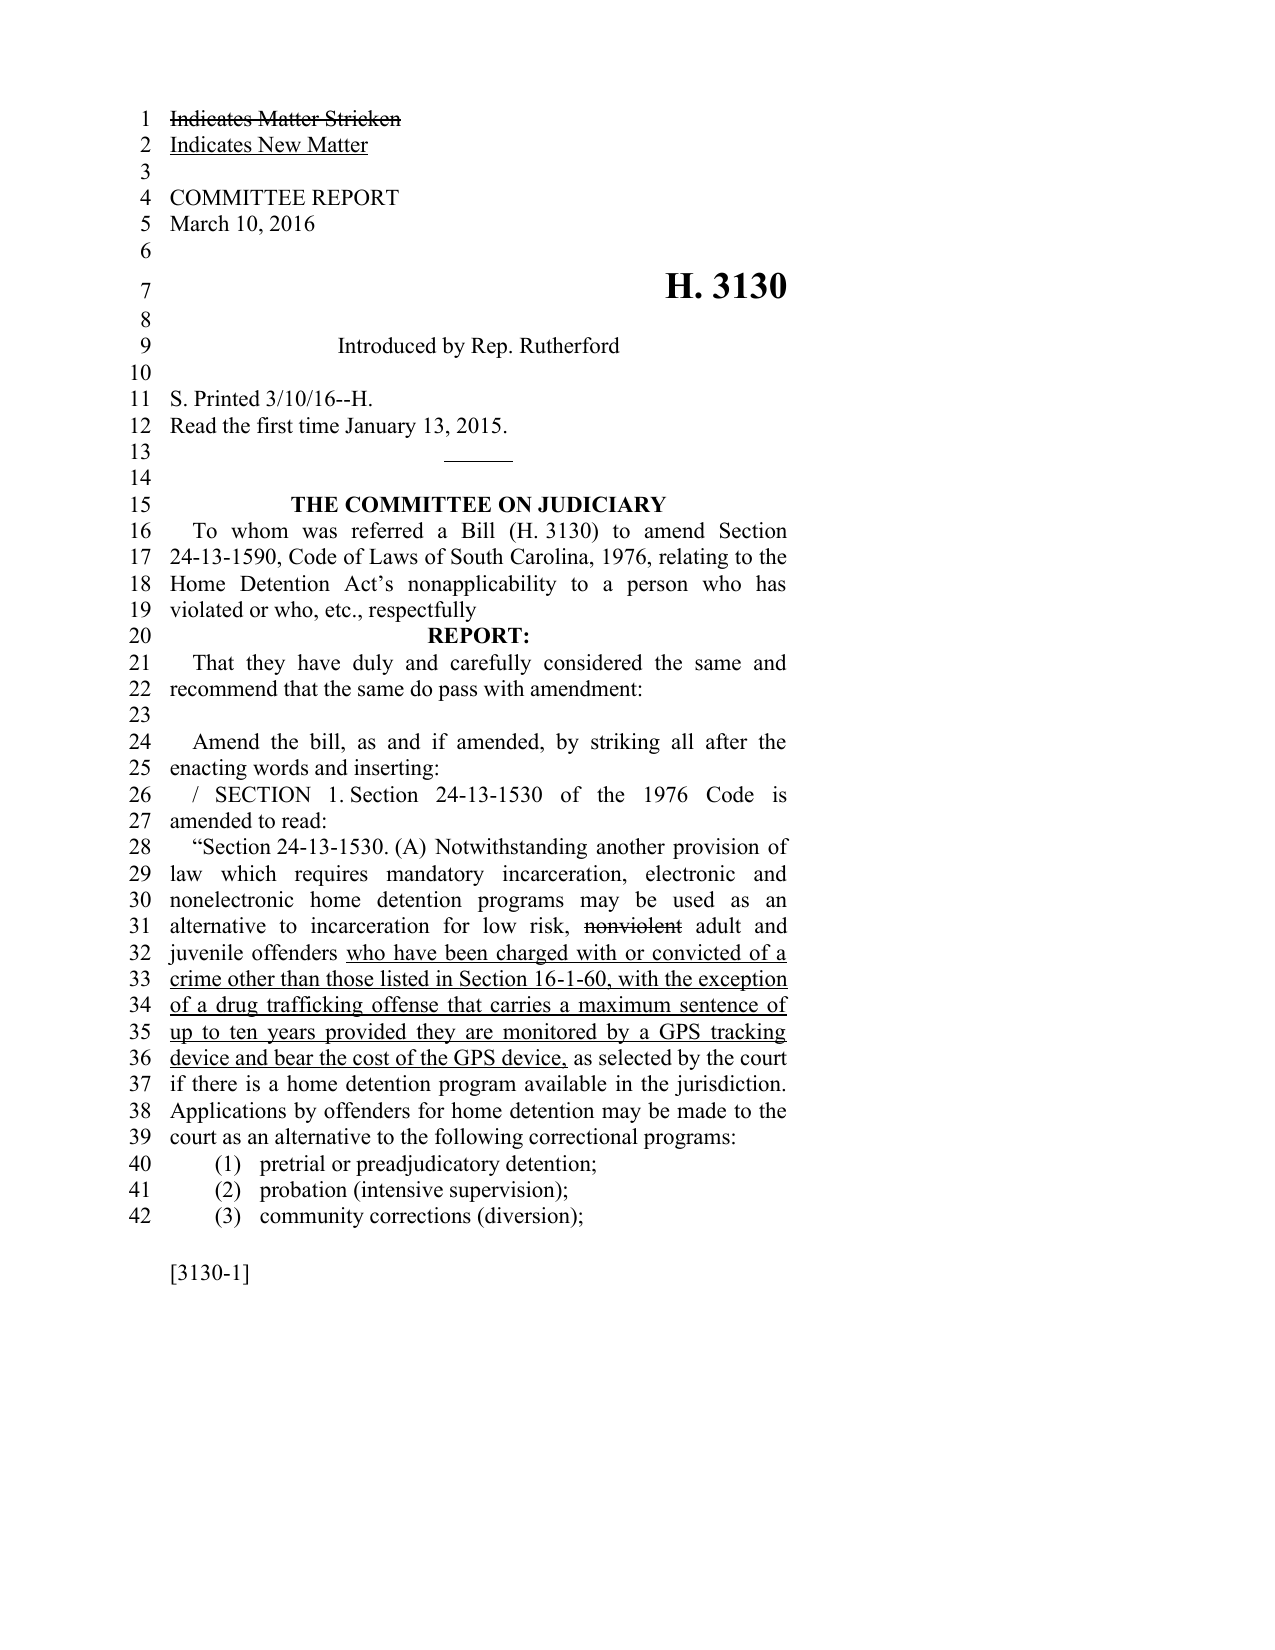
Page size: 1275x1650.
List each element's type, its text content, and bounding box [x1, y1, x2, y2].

text March 10, 2016 [169, 210, 787, 237]
text Amend the bill, as and if amended, by striking all after the enacting words and inserting: [169, 728, 787, 781]
text “Section 24-13-1530. (A) Notwithstanding another provision of law which requires mandatory incarceration, electronic and nonelectronic home detention programs may be used as an alternative to incarceration for low risk, nonviolent adult and juvenile offenders who have been charged with or convicted of a crime other than those listed in Section 16-1-60, with the exception of a drug trafficking offense that carries a maximum sentence of up to ten years provided they are monitored by a GPS tracking device and bear the cost of the GPS device, as selected by the court if there is a home detention program available in the jurisdiction. Applications by offenders for home detention may be made to the court as an alternative to the following correctional programs: [169, 1042, 787, 1149]
text Indicates New Matter [169, 131, 787, 158]
text H. 3130 [169, 263, 787, 306]
text S. Printed 3/10/16--H. [169, 385, 787, 412]
text (1) pretrial or preadjudicatory detention; [169, 1149, 787, 1176]
text (2) probation (intensive supervision); [169, 1176, 787, 1202]
text To whom was referred a Bill (H. 3130) to amend Section 24-13-1590, Code of Laws of South Carolina, 1976, relating to the Home Detention Act’s nonapplicability to a person who has violated or who, etc., respectfully [169, 517, 787, 622]
text “Section 24-13-1530. (A) Notwithstanding another provision of law which requires mandatory incarceration, electronic and nonelectronic home detention programs may be used as an alternative to incarceration for low risk, nonviolent adult and juvenile offenders who have been charged with or convicted of a crime other than those listed in Section 16-1-60, with the exception of a drug trafficking offense that carries a maximum sentence of up to ten years provided they are monitored by a GPS tracking device and bear the cost of the GPS device, as selected by the court if there is a home detention program available in the jurisdiction. Applications by offenders for home detention may be made to the court as an alternative to the following correctional programs: [169, 833, 787, 988]
text Indicates Matter Stricken [169, 105, 787, 131]
text Introduced by Rep. Rutherford [169, 333, 787, 359]
text COMMITTEE REPORT [169, 184, 787, 210]
text Read the first time January 13, 2015. [169, 412, 787, 438]
text (3) community corrections (diversion); [169, 1202, 787, 1229]
text REPORT: [169, 622, 787, 649]
text THE COMMITTEE ON JUDICIARY [169, 491, 787, 517]
text / SECTION 1. Section 24-13-1530 of the 1976 Code is amended to read: [169, 781, 787, 833]
text That they have duly and carefully considered the same and recommend that the same do pass with amendment: [169, 649, 787, 702]
